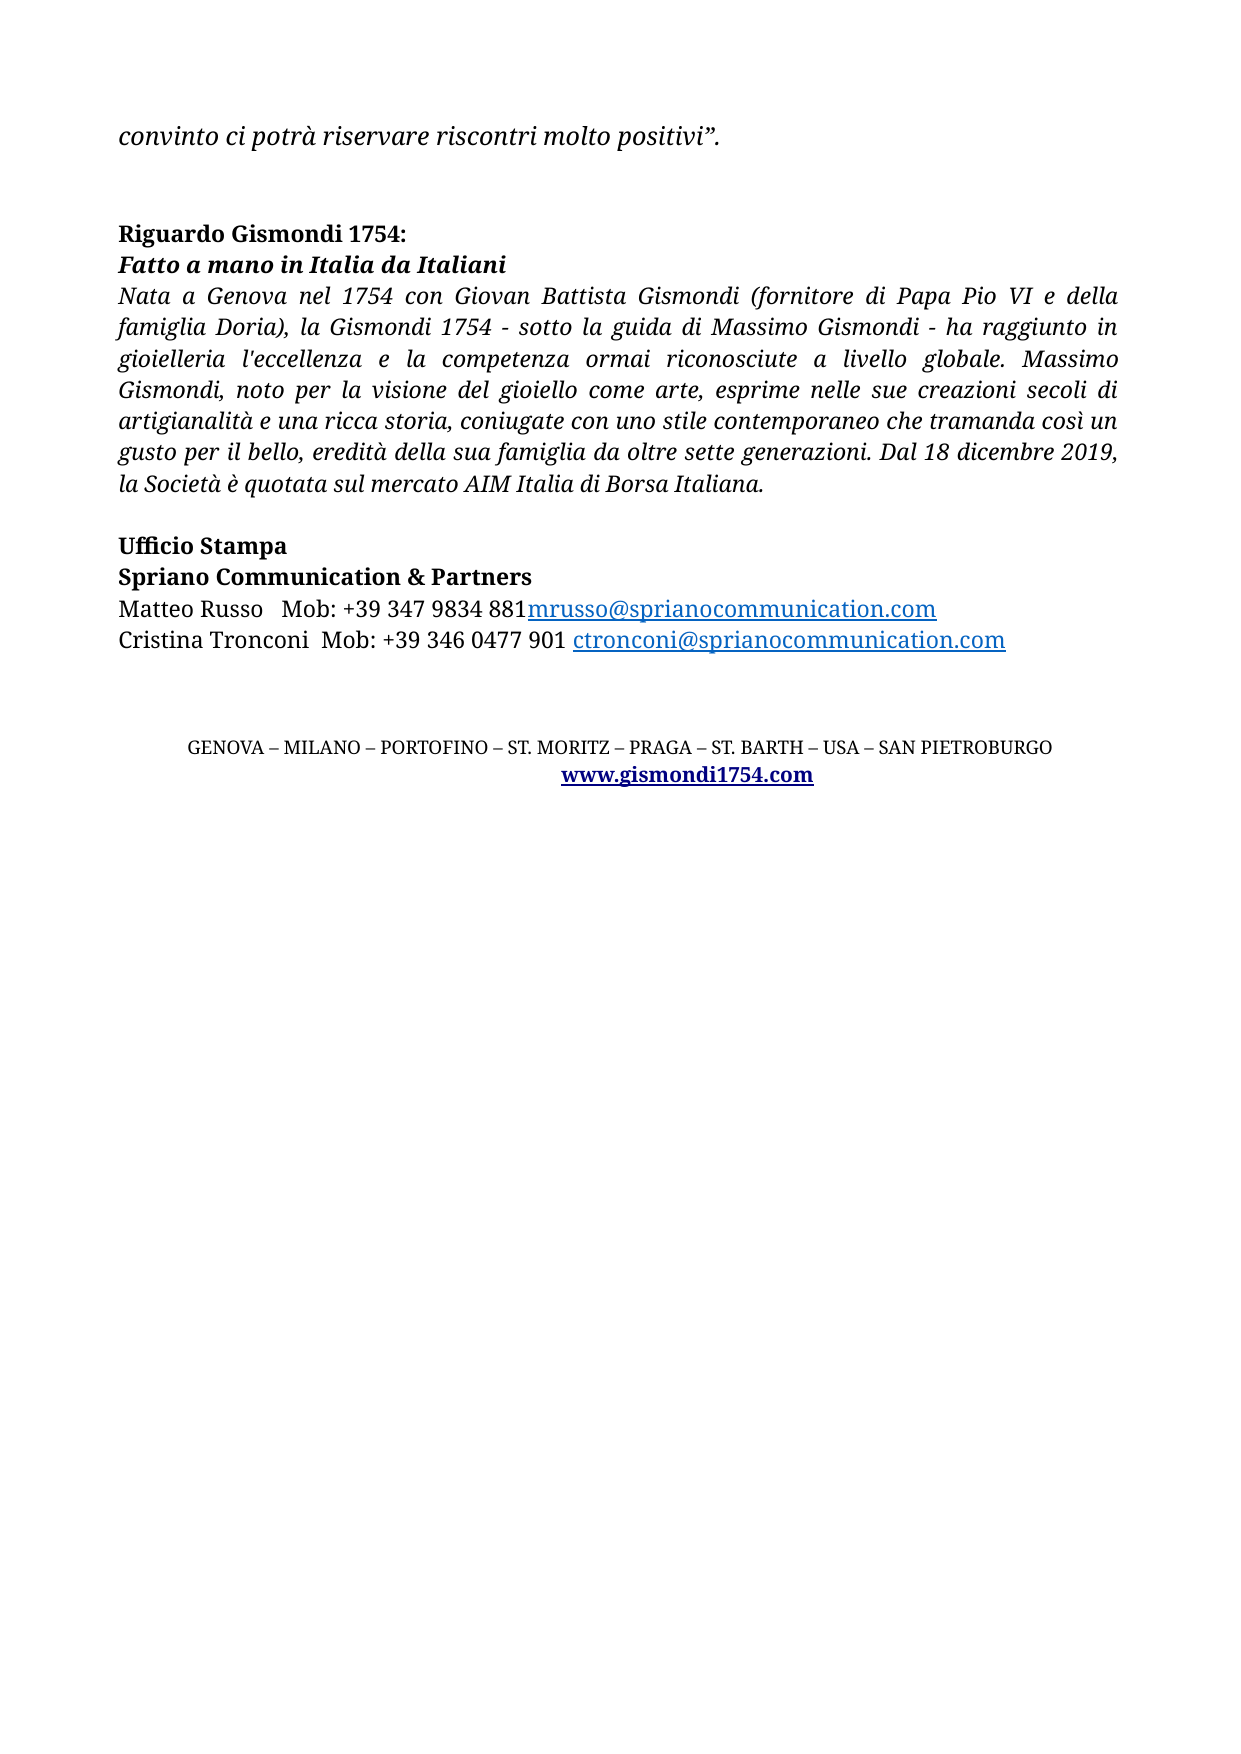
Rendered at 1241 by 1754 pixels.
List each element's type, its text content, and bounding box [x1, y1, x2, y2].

text Spriano Communication & Partners [118, 561, 1122, 592]
text Riguardo Gismondi 1754: [118, 217, 1122, 249]
text Matteo Russo Mob: +39 347 9834 881mrusso@sprianocommunication.com [118, 592, 1122, 624]
text Fatto a mano in Italia da Italiani [118, 249, 1122, 280]
text Ufficio Stampa [118, 530, 1122, 561]
text Nata a Genova nel 1754 con Giovan Battista Gismondi (fornitore di Papa Pio VI e della famiglia Doria), la Gismondi 1754 - sotto la guida di Massimo Gismondi - ha raggiunto in gioielleria l'eccellenza e la competenza ormai riconosciute a livello globale. Massimo Gismondi, noto per la visione del gioiello come arte, esprime nelle sue creazioni secoli di artigianalità e una ricca storia, coniugate con uno stile contemporaneo che tramanda così un gusto per il bello, eredità della sua famiglia da oltre sette generazioni. Dal 18 dicembre 2019, la Società è quotata sul mercato AIM Italia di Borsa Italiana. [118, 280, 1122, 499]
text www.gismondi1754.com [487, 760, 1122, 788]
text GENOVA – MILANO – PORTOFINO – ST. MORITZ – PRAGA – ST. BARTH – USA – SAN PIETROBURGO [118, 734, 1122, 760]
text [118, 118, 1122, 152]
text Cristina Tronconi Mob: +39 346 0477 901 ctronconi@sprianocommunication.com [118, 624, 1122, 655]
